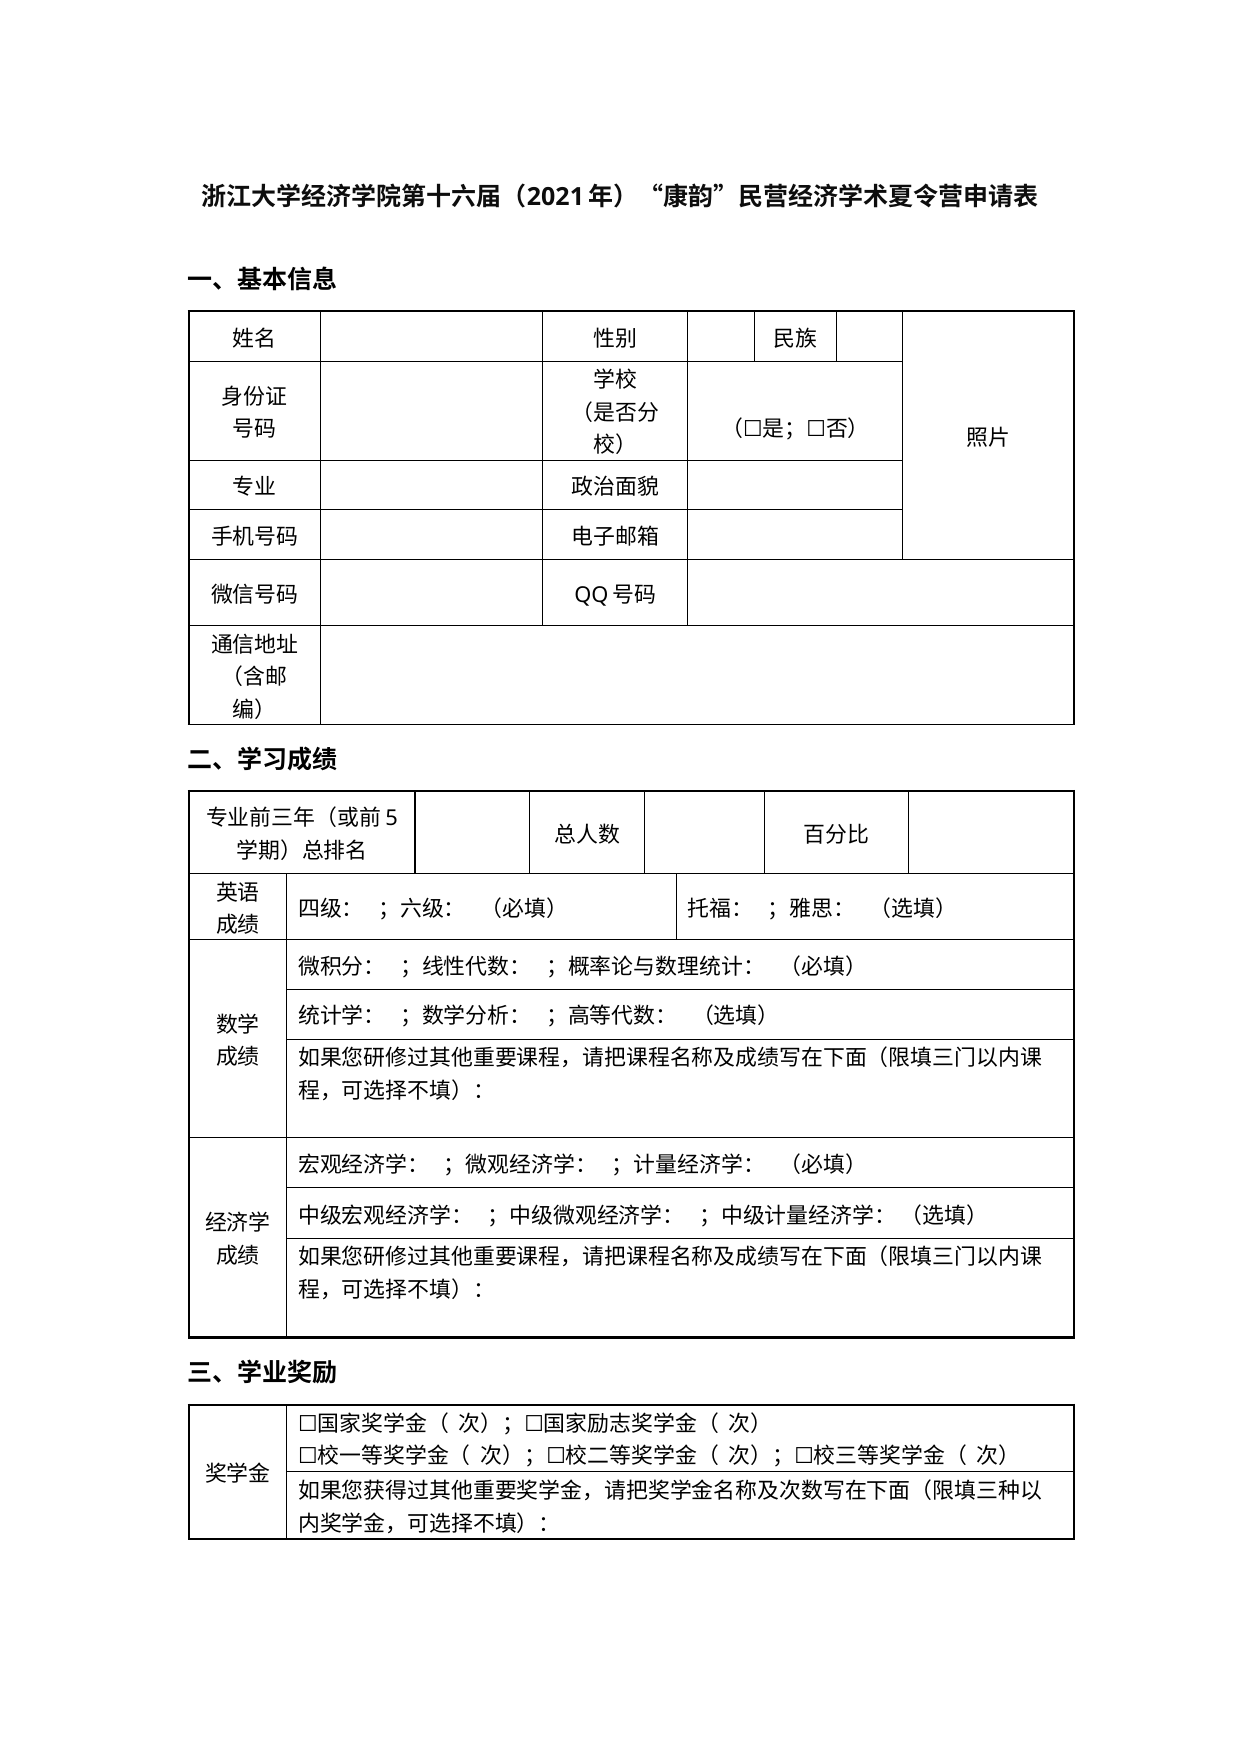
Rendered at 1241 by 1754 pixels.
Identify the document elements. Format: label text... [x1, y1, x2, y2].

table_cell 电子邮箱 [543, 510, 687, 559]
table_cell 中级宏观经济学： ；中级微观经济学： ；中级计量经济学： （选填） [287, 1188, 1073, 1238]
table_cell 如果您研修过其他重要课程，请把课程名称及成绩写在下面（限填三门以内课程，可选择不填）： [287, 1040, 1073, 1137]
table_cell 微积分： ；线性代数： ；概率论与数理统计： （必填） [287, 940, 1073, 989]
table_header 姓名 [190, 312, 320, 361]
table_cell （☐是；☐否） [688, 362, 902, 459]
table_header [837, 312, 902, 361]
table_header [645, 792, 764, 873]
text 一、基本信息 [187, 245, 1053, 310]
table_cell 数学 成绩 [190, 940, 286, 1137]
table_cell [688, 560, 1073, 625]
table_cell [321, 461, 542, 509]
table_cell [688, 510, 902, 559]
table_header 总人数 [530, 792, 644, 873]
table_header 百分比 [765, 792, 908, 873]
table_cell [321, 560, 542, 625]
table_header 奖学金 [190, 1406, 286, 1538]
table_header 民族 [755, 312, 836, 361]
table_header 专业前三年（或前5学期）总排名 [190, 792, 414, 873]
table_cell [321, 362, 542, 459]
table_cell 英语 成绩 [190, 874, 286, 939]
table_cell 通信地址 （含邮编） [190, 626, 320, 724]
table_cell 学校 （是否分校） [543, 362, 687, 459]
table_header 性别 [543, 312, 687, 361]
table_header [909, 792, 1073, 873]
text 浙江大学经济学院第十六届（2021年）“康韵”民营经济学术夏令营申请表 [187, 162, 1053, 227]
table_cell 经济学 成绩 [190, 1138, 286, 1336]
text 三、学业奖励 [187, 1338, 1053, 1403]
table_cell 身份证 号码 [190, 362, 320, 459]
table_header 照片 [903, 312, 1073, 559]
table_cell 托福： ；雅思： （选填） [677, 874, 1073, 939]
table_cell 四级： ；六级： （必填） [287, 874, 676, 939]
table_cell 宏观经济学： ；微观经济学： ；计量经济学： （必填） [287, 1138, 1073, 1187]
table_cell 如果您研修过其他重要课程，请把课程名称及成绩写在下面（限填三门以内课程，可选择不填）： [287, 1239, 1073, 1336]
table_cell 手机号码 [190, 510, 320, 559]
text 二、学习成绩 [187, 725, 1053, 790]
table_header ☐国家奖学金（ 次）；☐国家励志奖学金（ 次） ☐校一等奖学金（ 次）；☐校二等奖学金（ 次）；☐校三等奖学金（ 次） [287, 1406, 1073, 1471]
table_cell [688, 461, 902, 509]
table_cell [321, 510, 542, 559]
table_header [321, 312, 542, 361]
table_cell 如果您获得过其他重要奖学金，请把奖学金名称及次数写在下面（限填三种以内奖学金，可选择不填）： [287, 1472, 1073, 1538]
table_cell 微信号码 [190, 560, 320, 625]
table_cell 专业 [190, 461, 320, 509]
table_header [688, 312, 754, 361]
table_cell QQ号码 [543, 560, 687, 625]
table_header [416, 792, 529, 873]
table_cell 统计学： ；数学分析： ；高等代数： （选填） [287, 990, 1073, 1039]
table_cell 政治面貌 [543, 461, 687, 509]
table_cell [321, 626, 1073, 724]
